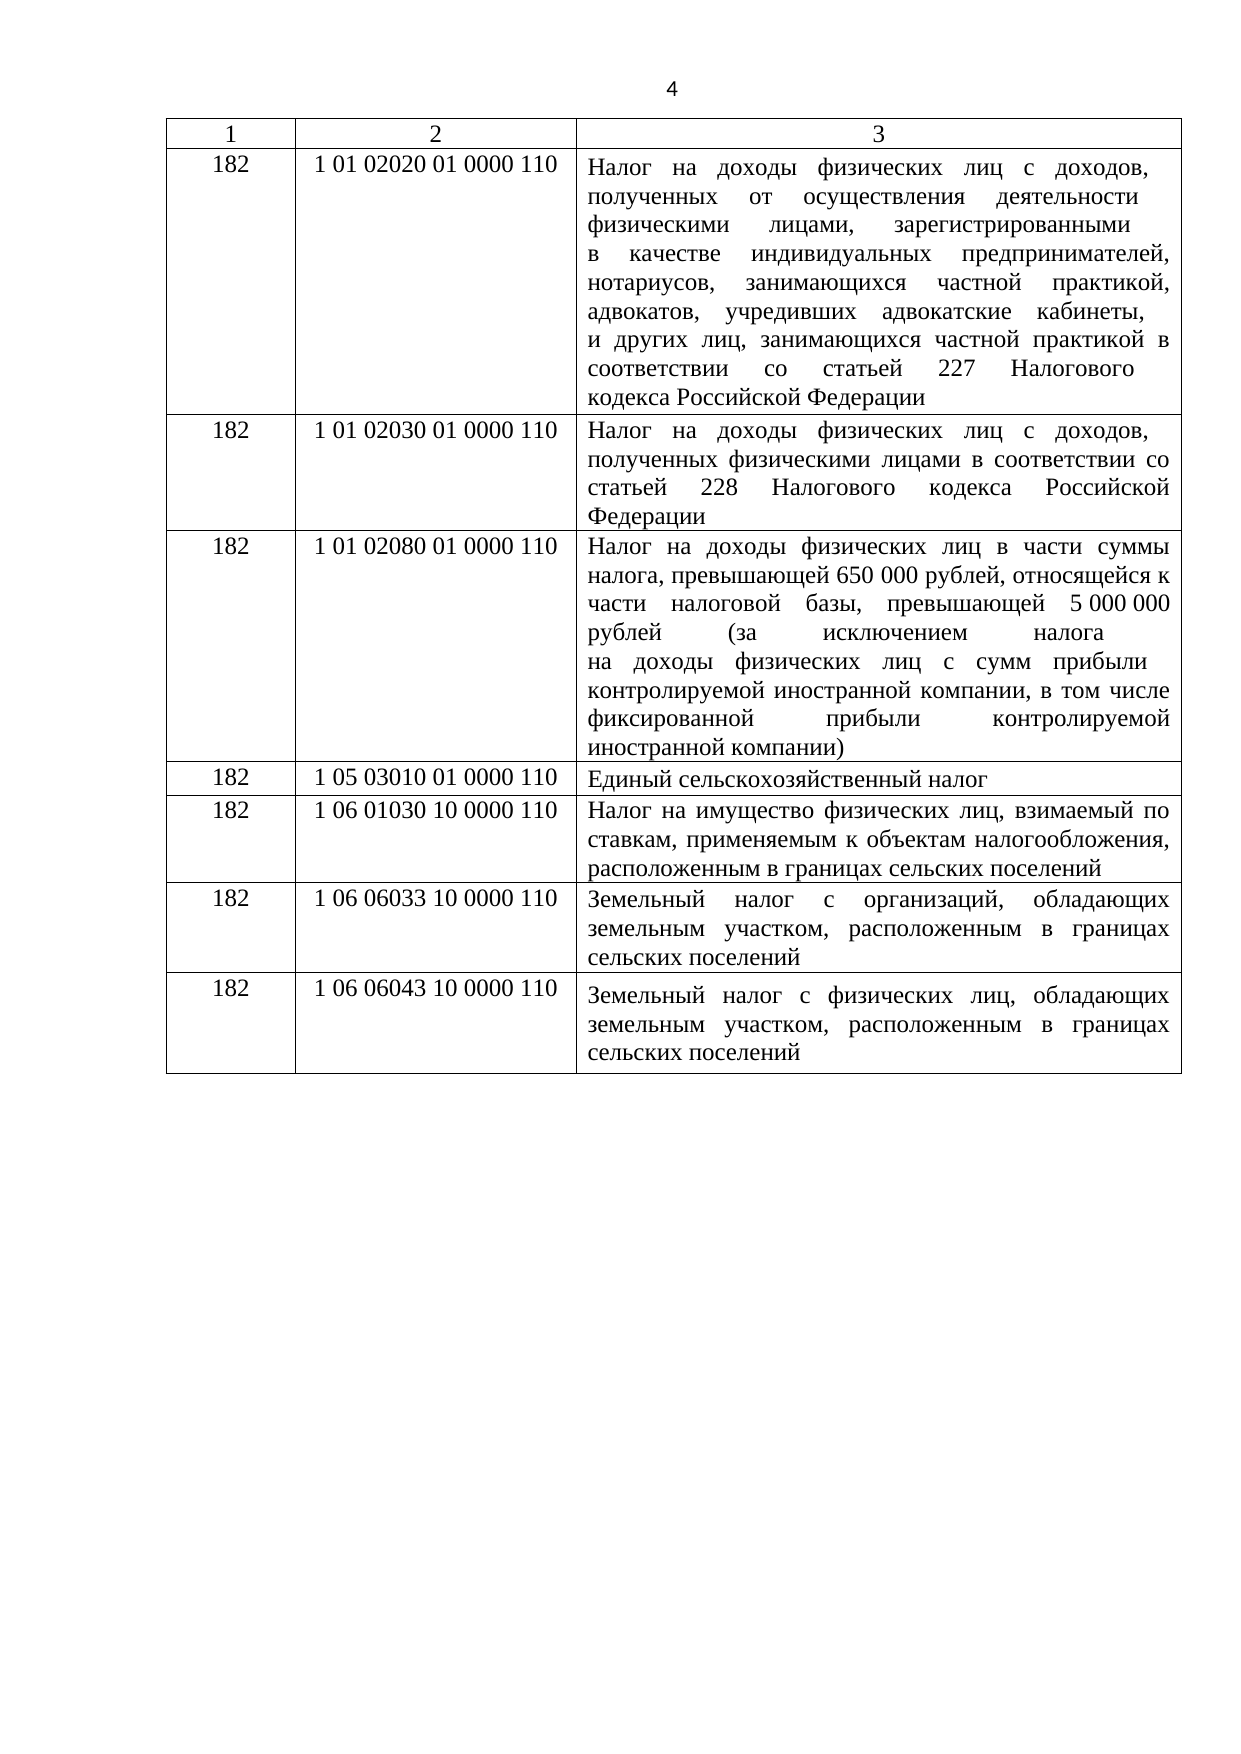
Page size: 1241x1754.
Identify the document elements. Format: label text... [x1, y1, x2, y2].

table_cell 182 [167, 762, 295, 794]
table_cell Единый сельскохозяйственный налог [577, 762, 1181, 794]
table_cell 1 01 02030 01 0000 110 [296, 415, 576, 530]
table_cell 1 06 06033 10 0000 110 [296, 883, 576, 972]
table_cell 182 [167, 531, 295, 761]
table_cell 182 [167, 796, 295, 882]
table_cell 1 06 06043 10 0000 110 [296, 973, 576, 1073]
table_cell 1 06 01030 10 0000 110 [296, 796, 576, 882]
table_header 2 [296, 119, 576, 148]
table_cell 182 [167, 973, 295, 1073]
table_cell Земельный налог с организаций, обладающих земельным участком, расположенным в границах сельских поселений [577, 883, 1181, 972]
table_header 3 [577, 119, 1181, 148]
table_cell 1 05 03010 01 0000 110 [296, 762, 576, 794]
table_cell Земельный налог с физических лиц, обладающих земельным участком, расположенным в границах сельских поселений [577, 973, 1181, 1073]
table_cell 1 01 02020 01 0000 110 [296, 149, 576, 414]
table_cell 1 01 02080 01 0000 110 [296, 531, 576, 761]
table_cell 182 [167, 883, 295, 972]
table_cell Налог на доходы физических лиц с доходов, полученных физическими лицами в соответствии со статьей 228 Налогового кодекса Российской Федерации [577, 415, 1181, 530]
table_cell 182 [167, 149, 295, 414]
table_cell Налог на доходы физических лиц в части суммы налога, превышающей 650 000 рублей, относящейся к части налоговой базы, превышающей 5 000 000 рублей (за исключением налога на доходы физических лиц с сумм прибыли контролируемой иностранной компании, в том числе фиксированной прибыли контролируемой иностранной компании) [577, 531, 1181, 761]
table_cell 182 [167, 415, 295, 530]
table_cell Налог на доходы физических лиц с доходов, полученных от осуществления деятельности физическими лицами, зарегистрированными в качестве индивидуальных предпринимателей, нотариусов, занимающихся частной практикой, адвокатов, учредивших адвокатские кабинеты, и других лиц, занимающихся частной практикой в соответствии со статьей 227 Налогового кодекса Российской Федерации [577, 149, 1181, 414]
table_header 1 [167, 119, 295, 148]
table_cell Налог на имущество физических лиц, взимаемый по ставкам, применяемым к объектам налогообложения, расположенным в границах сельских поселений [577, 796, 1181, 882]
